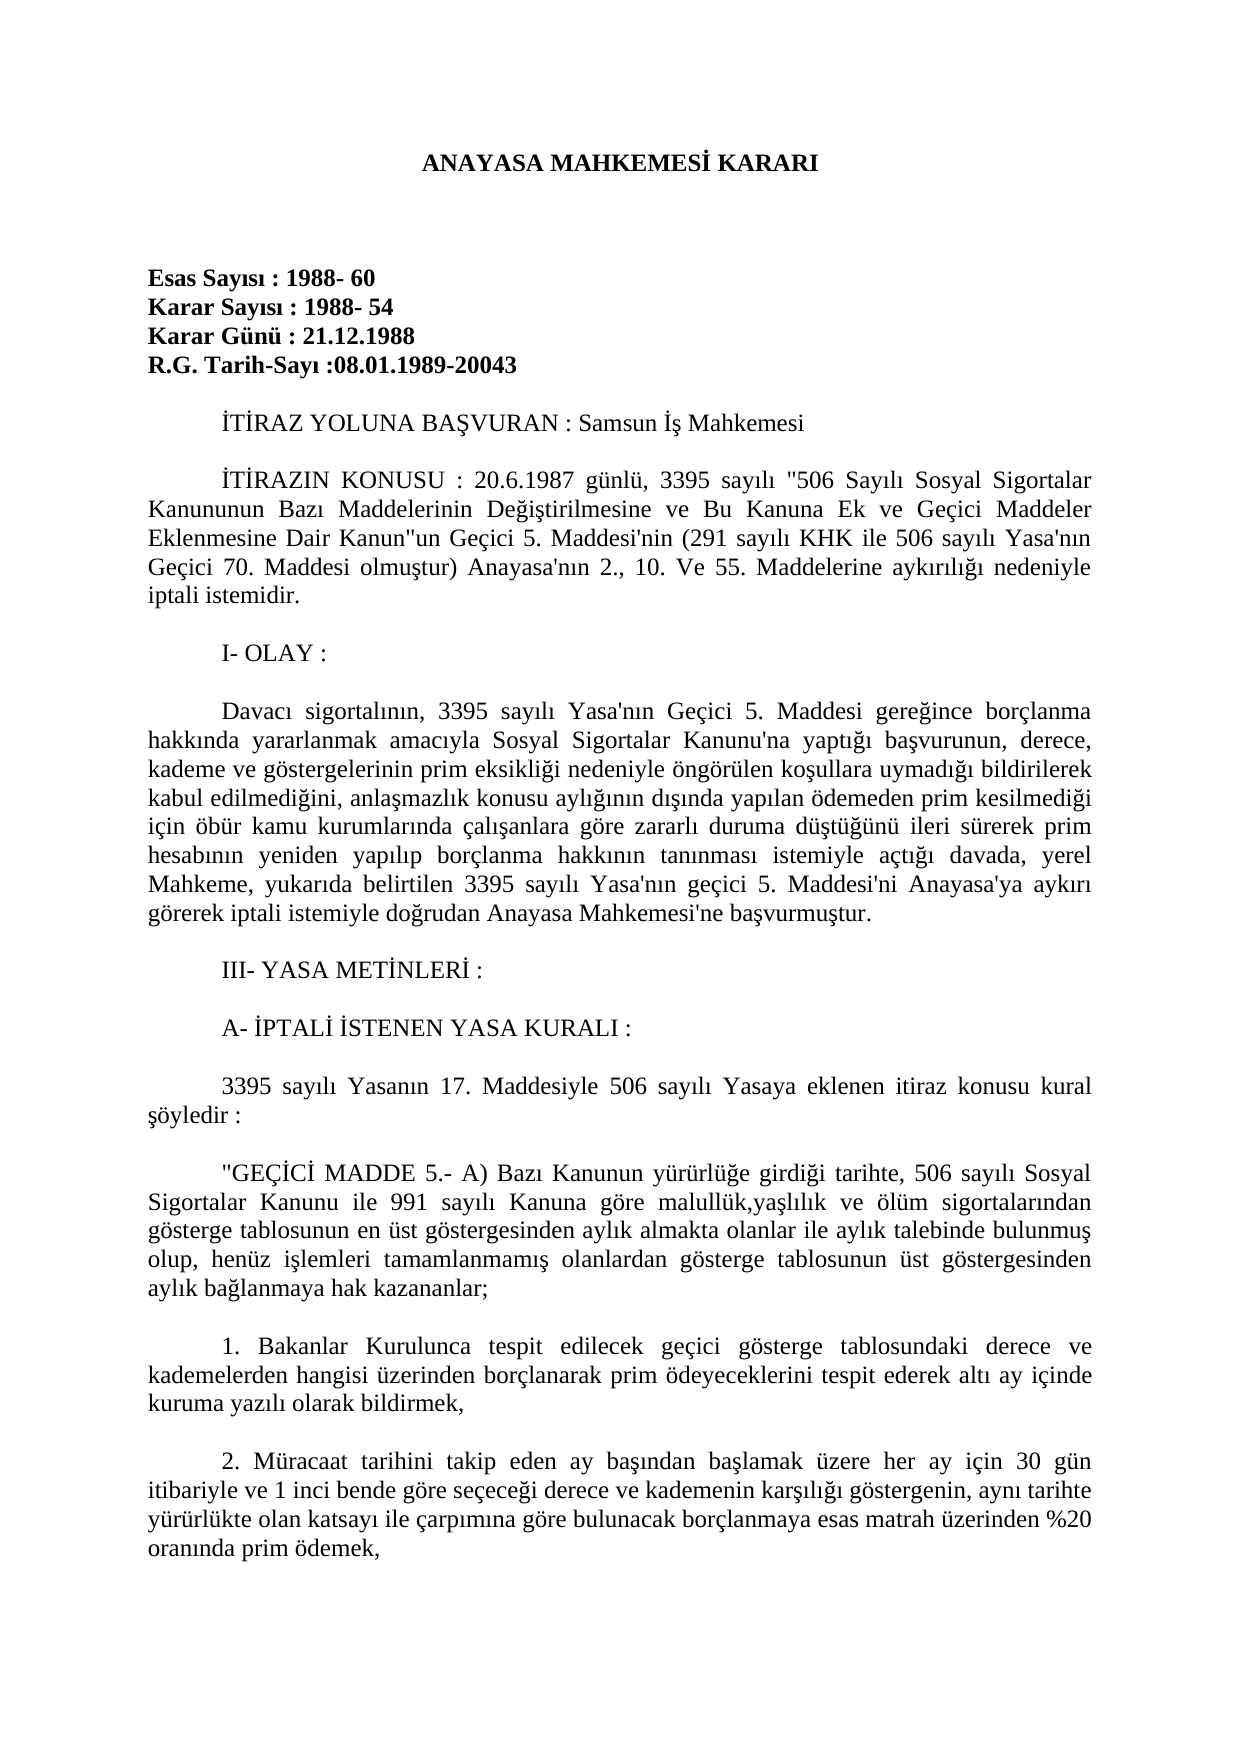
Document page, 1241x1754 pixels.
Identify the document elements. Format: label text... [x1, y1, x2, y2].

text Esas Sayısı : 1988- 60 [148, 263, 1093, 292]
text I- OLAY : [148, 638, 1093, 667]
text A- İPTALİ İSTENEN YASA KURALI : [148, 1013, 1093, 1042]
text R.G. Tarih-Sayı :08.01.1989-20043 [148, 350, 1093, 378]
text ANAYASA MAHKEMESİ KARARI [148, 148, 1093, 176]
text 3395 sayılı Yasanın 17. Maddesiyle 506 sayılı Yasaya eklenen itiraz konusu kural şöyledir : [148, 1071, 1093, 1129]
text Karar Günü : 21.12.1988 [148, 321, 1093, 350]
text 2. Müracaat tarihini takip eden ay başından başlamak üzere her ay için 30 gün itibariyle ve 1 inci bende göre seçeceği derece ve kademenin karşılığı göstergenin, aynı tarihte yürürlükte olan katsayı ile çarpımına göre bulunacak borçlanmaya esas matrah üzerinden %20 oranında prim ödemek, [148, 1446, 1093, 1561]
text İTİRAZIN KONUSU : 20.6.1987 günlü, 3395 sayılı "506 Sayılı Sosyal Sigortalar Kanununun Bazı Maddelerinin Değiştirilmesine ve Bu Kanuna Ek ve Geçici Maddeler Eklenmesine Dair Kanun"un Geçici 5. Maddesi'nin (291 sayılı KHK ile 506 sayılı Yasa'nın Geçici 70. Maddesi olmuştur) Anayasa'nın 2., 10. Ve 55. Maddelerine aykırılığı nedeniyle iptali istemidir. [148, 466, 1093, 609]
text "GEÇİCİ MADDE 5.- A) Bazı Kanunun yürürlüğe girdiği tarihte, 506 sayılı Sosyal Sigortalar Kanunu ile 991 sayılı Kanuna göre malullük,yaşlılık ve ölüm sigortalarından gösterge tablosunun en üst göstergesinden aylık almakta olanlar ile aylık talebinde bulunmuş olup, henüz işlemleri tamamlanmamış olanlardan gösterge tablosunun üst göstergesinden aylık bağlanmaya hak kazananlar; [148, 1158, 1093, 1302]
text Karar Sayısı : 1988- 54 [148, 292, 1093, 321]
text Davacı sigortalının, 3395 sayılı Yasa'nın Geçici 5. Maddesi gereğince borçlanma hakkında yararlanmak amacıyla Sosyal Sigortalar Kanunu'na yaptığı başvurunun, derece, kademe ve göstergelerinin prim eksikliği nedeniyle öngörülen koşullara uymadığı bildirilerek kabul edilmediğini, anlaşmazlık konusu aylığının dışında yapılan ödemeden prim kesilmediği için öbür kamu kurumlarında çalışanlara göre zararlı duruma düştüğünü ileri sürerek prim hesabının yeniden yapılıp borçlanma hakkının tanınması istemiyle açtığı davada, yerel Mahkeme, yukarıda belirtilen 3395 sayılı Yasa'nın geçici 5. Maddesi'ni Anayasa'ya aykırı görerek iptali istemiyle doğrudan Anayasa Mahkemesi'ne başvurmuştur. [148, 696, 1093, 926]
text İTİRAZ YOLUNA BAŞVURAN : Samsun İş Mahkemesi [148, 408, 1093, 436]
text 1. Bakanlar Kurulunca tespit edilecek geçici gösterge tablosundaki derece ve kademelerden hangisi üzerinden borçlanarak prim ödeyeceklerini tespit ederek altı ay içinde kuruma yazılı olarak bildirmek, [148, 1331, 1093, 1417]
text III- YASA METİNLERİ : [148, 956, 1093, 984]
